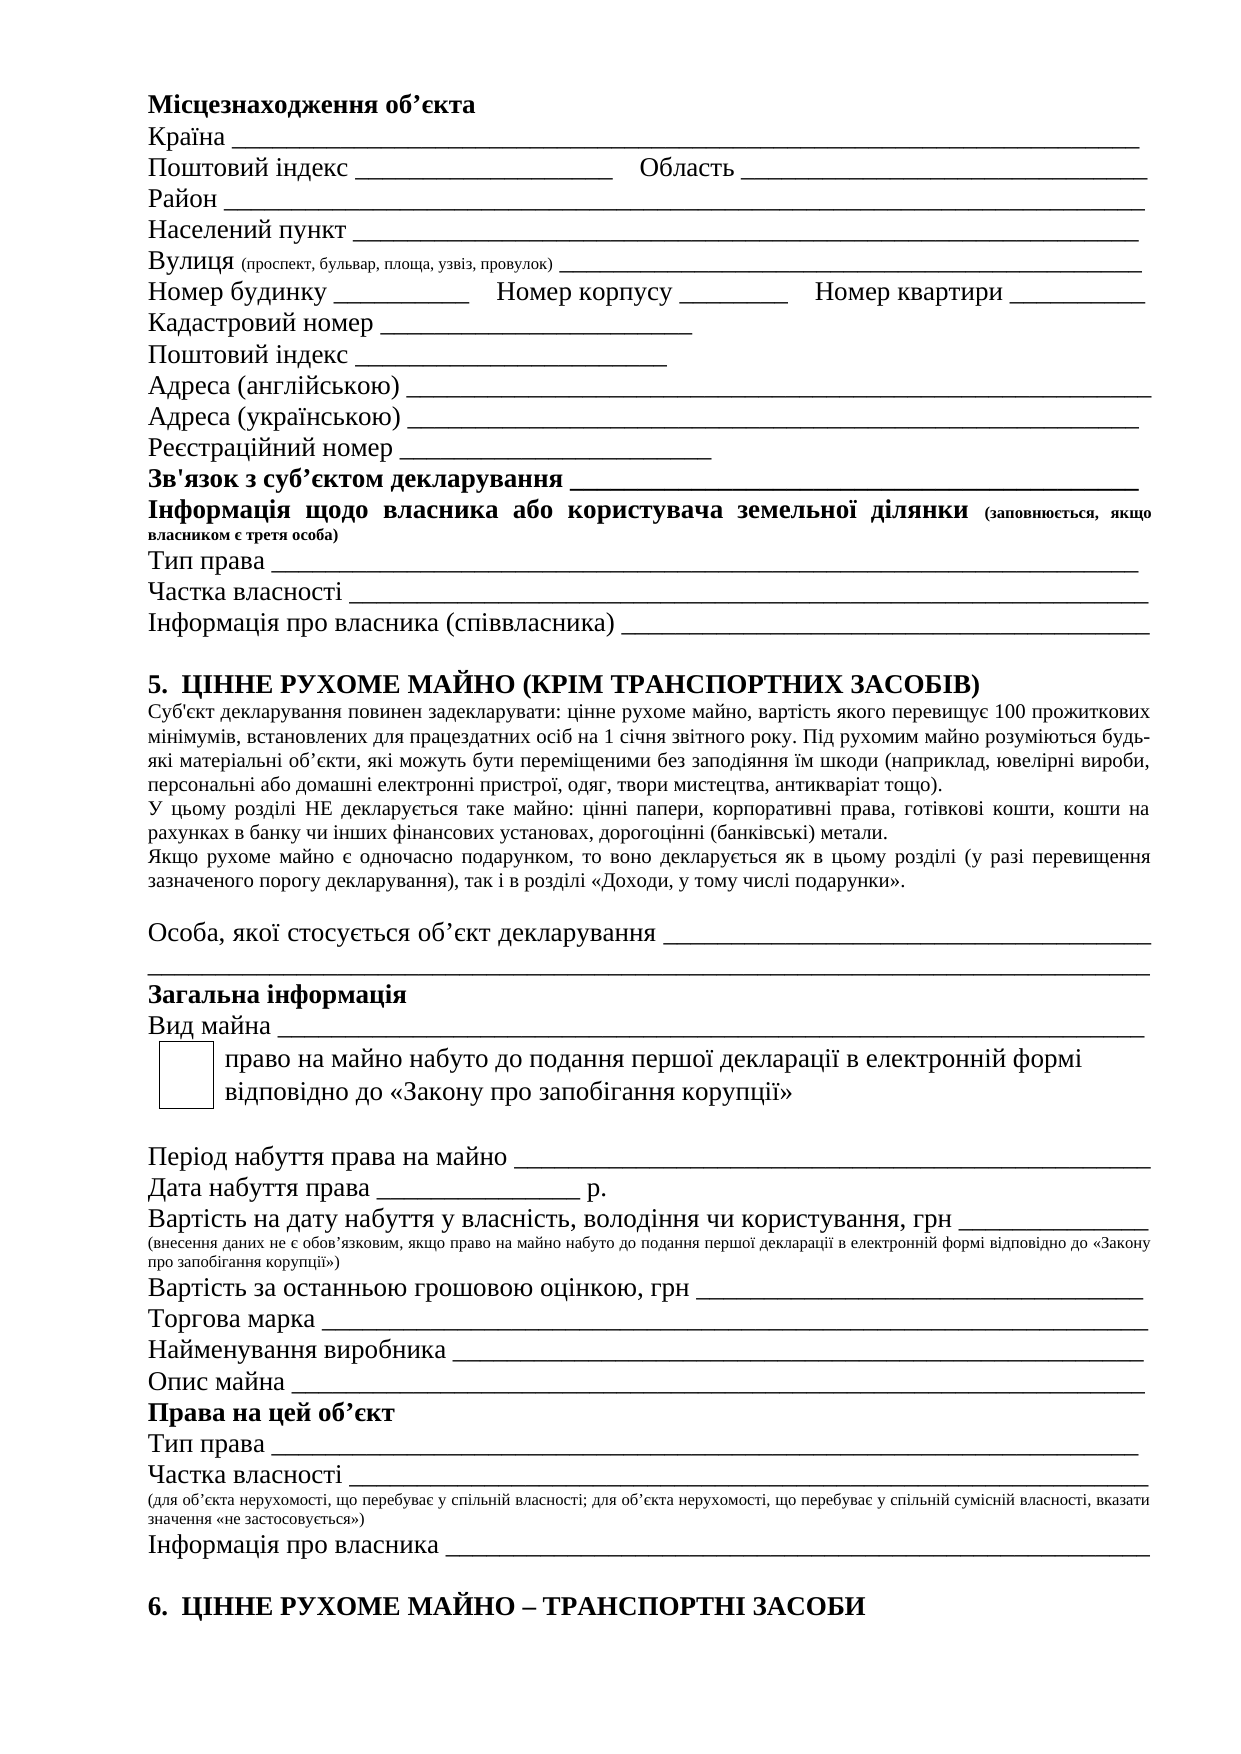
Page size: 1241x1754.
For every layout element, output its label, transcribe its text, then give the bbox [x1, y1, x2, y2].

text Вулиця (проспект, бульвар, площа, узвіз, провулок) ___________________________________________ [148, 244, 1152, 275]
text Інформація про власника ____________________________________________________ [148, 1528, 1152, 1559]
text Тип права ________________________________________________________________ [148, 544, 1152, 575]
text Опис майна _______________________________________________________________ [148, 1365, 1152, 1396]
text (внесення даних не є обов’язковим, якщо право на майно набуто до подання першої декларації в електронній формі відповідно до «Закону про запобігання корупції») [148, 1233, 1152, 1271]
text Період набуття права на майно _______________________________________________ [148, 1139, 1152, 1171]
text Місцезнаходження об’єкта [148, 88, 1152, 120]
text Вартість на дату набуття у власність, володіння чи користування, грн ______________ [148, 1202, 1152, 1233]
text Права на цей об’єкт [148, 1396, 1152, 1427]
text Торгова марка _____________________________________________________________ [148, 1302, 1152, 1334]
text Інформація про власника (співвласника) _______________________________________ [148, 606, 1152, 637]
text Інформація щодо власника або користувача земельної ділянки (заповнюється, якщо власником є третя особа) [148, 493, 1152, 544]
text Поштовий індекс _______________________ [148, 338, 1152, 369]
text Кадастровий номер _______________________ [148, 307, 1152, 338]
text Загальна інформація [148, 978, 1152, 1009]
text Частка власності ___________________________________________________________ [148, 1458, 1152, 1489]
text Тип права ________________________________________________________________ [148, 1427, 1152, 1458]
text Номер будинку __________ Номер корпусу ________ Номер квартири __________ [148, 275, 1152, 307]
text Суб'єкт декларування повинен задекларувати: цінне рухоме майно, вартість якого перевищує 100 прожиткових мінімумів, встановлених для працездатних осіб на 1 січня звітного року. Під рухомим майно розуміються будь-які матеріальні об’єкти, які можуть бути переміщеними без заподіяння їм шкоди (наприклад, ювелірні вироби, персональні або домашні електронні пристрої, одяг, твори мистецтва, антикваріат тощо). [148, 699, 1152, 796]
text 5. ЦІННЕ РУХОМЕ МАЙНО (КРІМ ТРАНСПОРТНИХ ЗАСОБІВ) [148, 668, 1152, 699]
text Реєстраційний номер _______________________ [148, 431, 1152, 462]
text Поштовий індекс ___________________ Область ______________________________ [148, 151, 1152, 182]
text Адреса (англійською) _______________________________________________________ [148, 369, 1152, 400]
text Дата набуття права _______________ р. [148, 1171, 1152, 1202]
text Зв'язок з суб’єктом декларування __________________________________________ [148, 462, 1152, 493]
text Вартість за останньою грошовою оцінкою, грн _________________________________ [148, 1271, 1152, 1302]
text Особа, якої стосується об’єкт декларування ____________________________________ __________________________________________________________________________ [148, 916, 1152, 978]
text (для об’єкта нерухомості, що перебуває у спільній власності; для об’єкта нерухомості, що перебуває у спільній сумісній власності, вказати значення «не застосовується») [148, 1489, 1152, 1528]
table_header право на майно набуто до подання першої декларації в електронній формі відповідно до «Закону про запобігання корупції» [214, 1041, 1184, 1107]
text Адреса (українською) ______________________________________________________ [148, 400, 1152, 431]
text Частка власності ___________________________________________________________ [148, 575, 1152, 606]
text Район ____________________________________________________________________ [148, 182, 1152, 213]
text Найменування виробника ___________________________________________________ [148, 1334, 1152, 1365]
text Вид майна ________________________________________________________________ [148, 1009, 1152, 1041]
text 6. ЦІННЕ РУХОМЕ МАЙНО – ТРАНСПОРТНІ ЗАСОБИ [148, 1590, 1152, 1621]
text Якщо рухоме майно є одночасно подарунком, то воно декларується як в цьому розділі (у разі перевищення зазначеного порогу декларування), так і в розділі «Доходи, у тому числі подарунки». [148, 844, 1152, 892]
text У цьому розділі НЕ декларується таке майно: цінні папери, корпоративні права, готівкові кошти, кошти на рахунках в банку чи інших фінансових установах, дорогоцінні (банківські) метали. [148, 796, 1152, 844]
text Країна ___________________________________________________________________ [148, 120, 1152, 151]
table_header [160, 1042, 213, 1107]
text Населений пункт __________________________________________________________ [148, 213, 1152, 244]
